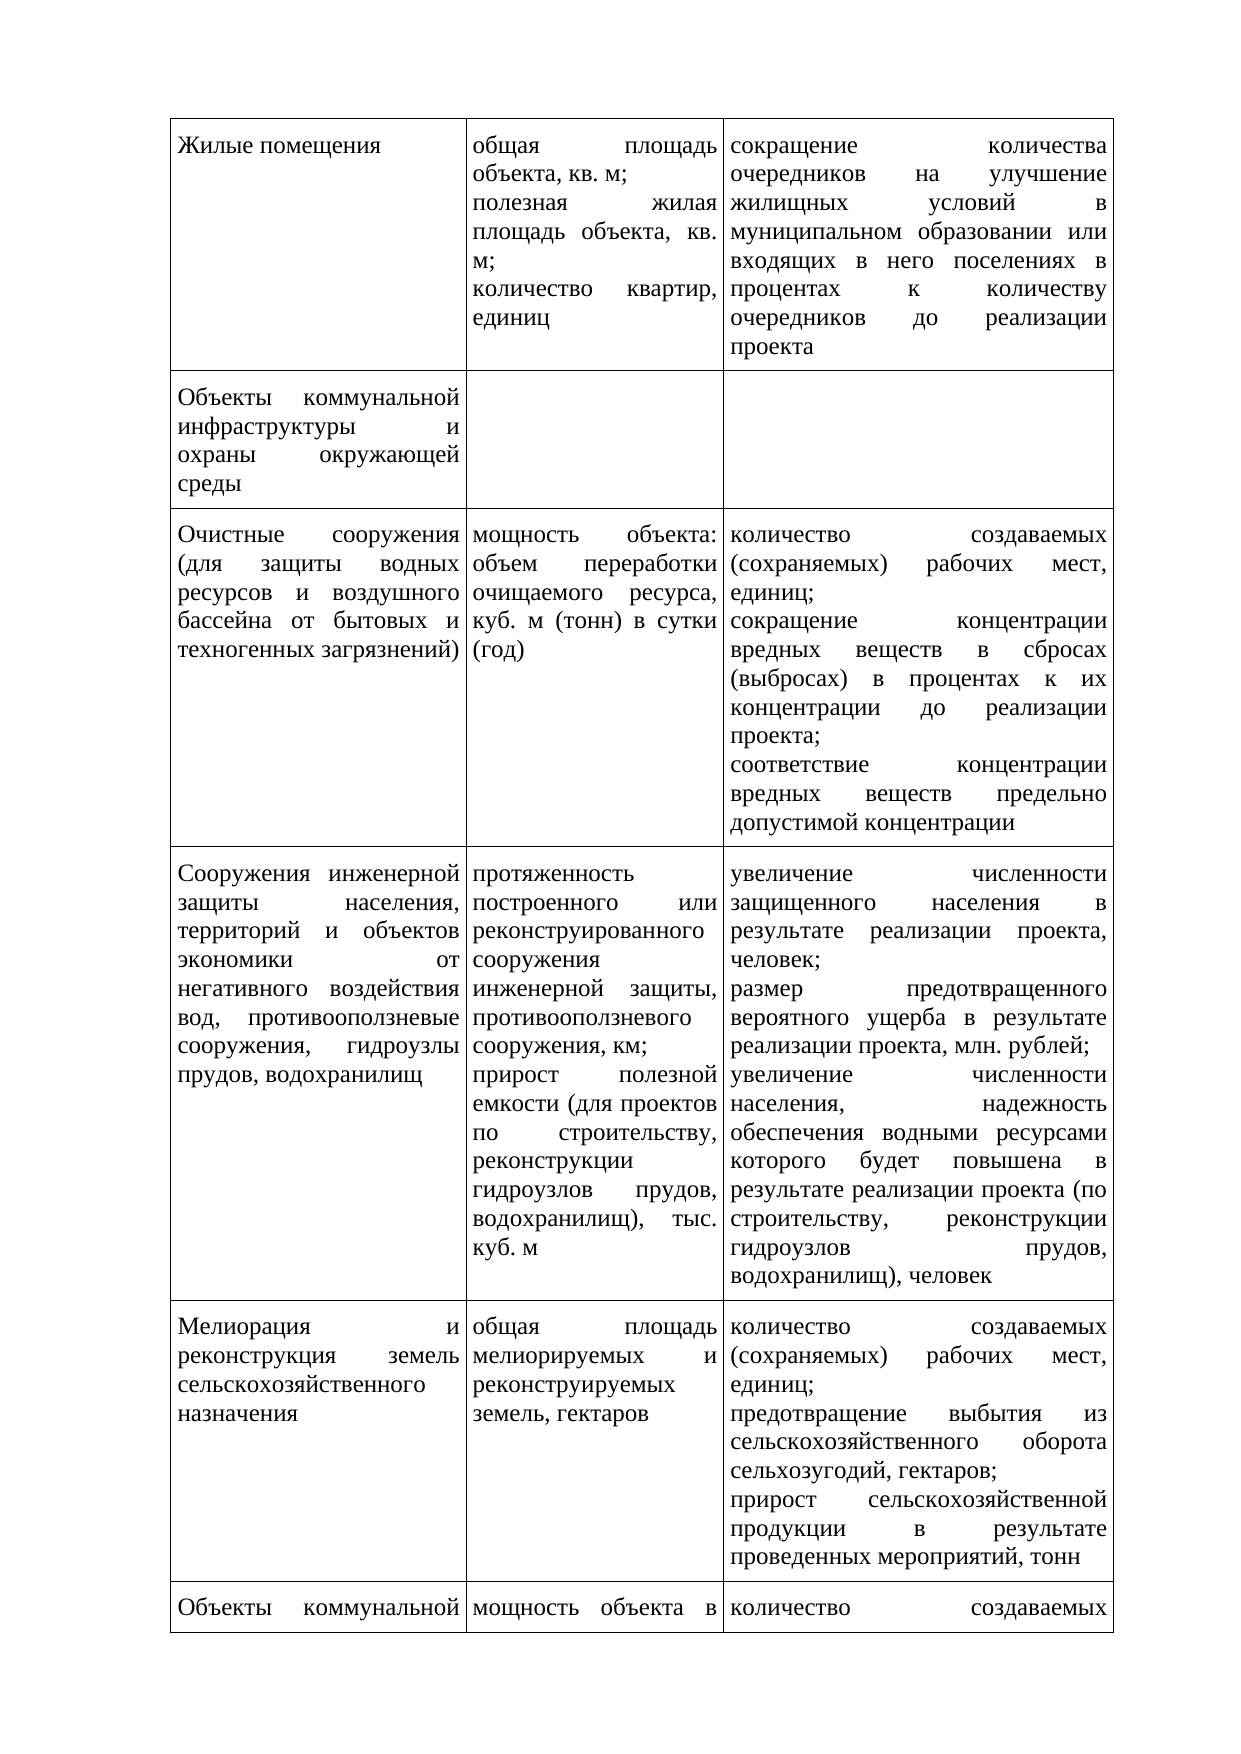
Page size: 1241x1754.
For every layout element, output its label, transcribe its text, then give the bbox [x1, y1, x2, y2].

table_cell протяженность построенного или реконструированного сооружения инженерной защиты, противооползневого сооружения, км; прирост полезной емкости (для проектов по строительству, реконструкции гидроузлов прудов, водохранилищ), тыс. куб. м [467, 847, 723, 1300]
table_cell сокращение количества очередников на улучшение жилищных условий в муниципальном образовании или входящих в него поселениях в процентах к количеству очередников до реализации проекта [724, 119, 1113, 370]
table_cell [724, 371, 1113, 508]
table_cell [171, 1582, 466, 1632]
table_cell Очистные сооружения (для защиты водных ресурсов и воздушного бассейна от бытовых и техногенных загрязнений) [171, 509, 466, 846]
table_cell увеличение численности защищенного населения в результате реализации проекта, человек; размер предотвращенного вероятного ущерба в результате реализации проекта, млн. рублей; увеличение численности населения, надежность обеспечения водными ресурсами которого будет повышена в результате реализации проекта (по строительству, реконструкции гидроузлов прудов, водохранилищ), человек [724, 847, 1113, 1300]
table_cell количество создаваемых (сохраняемых) рабочих мест, единиц; сокращение концентрации вредных веществ в сбросах (выбросах) в процентах к их концентрации до реализации проекта; соответствие концентрации вредных веществ предельно допустимой концентрации [724, 509, 1113, 846]
table_cell [467, 371, 723, 508]
table_cell общая площадь объекта, кв. м; полезная жилая площадь объекта, кв. м; количество квартир, единиц [467, 119, 723, 370]
table_cell Жилые помещения [171, 119, 466, 370]
table_cell общая площадь мелиорируемых и реконструируемых земель, гектаров [467, 1301, 723, 1581]
table_cell мощность объекта: объем переработки очищаемого ресурса, куб. м (тонн) в сутки (год) [467, 509, 723, 846]
table_cell Объекты коммунальной инфраструктуры и охраны окружающей среды [171, 371, 466, 508]
table_cell количество создаваемых (сохраняемых) рабочих мест, единиц; предотвращение выбытия из сельскохозяйственного оборота сельхозугодий, гектаров; прирост сельскохозяйственной продукции в результате проведенных мероприятий, тонн [724, 1301, 1113, 1581]
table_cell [724, 1582, 1113, 1632]
table_cell Мелиорация и реконструкция земель сельскохозяйственного назначения [171, 1301, 466, 1581]
table_cell Сооружения инженерной защиты населения, территорий и объектов экономики от негативного воздействия вод, противооползневые сооружения, гидроузлы прудов, водохранилищ [171, 847, 466, 1300]
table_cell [467, 1582, 723, 1632]
